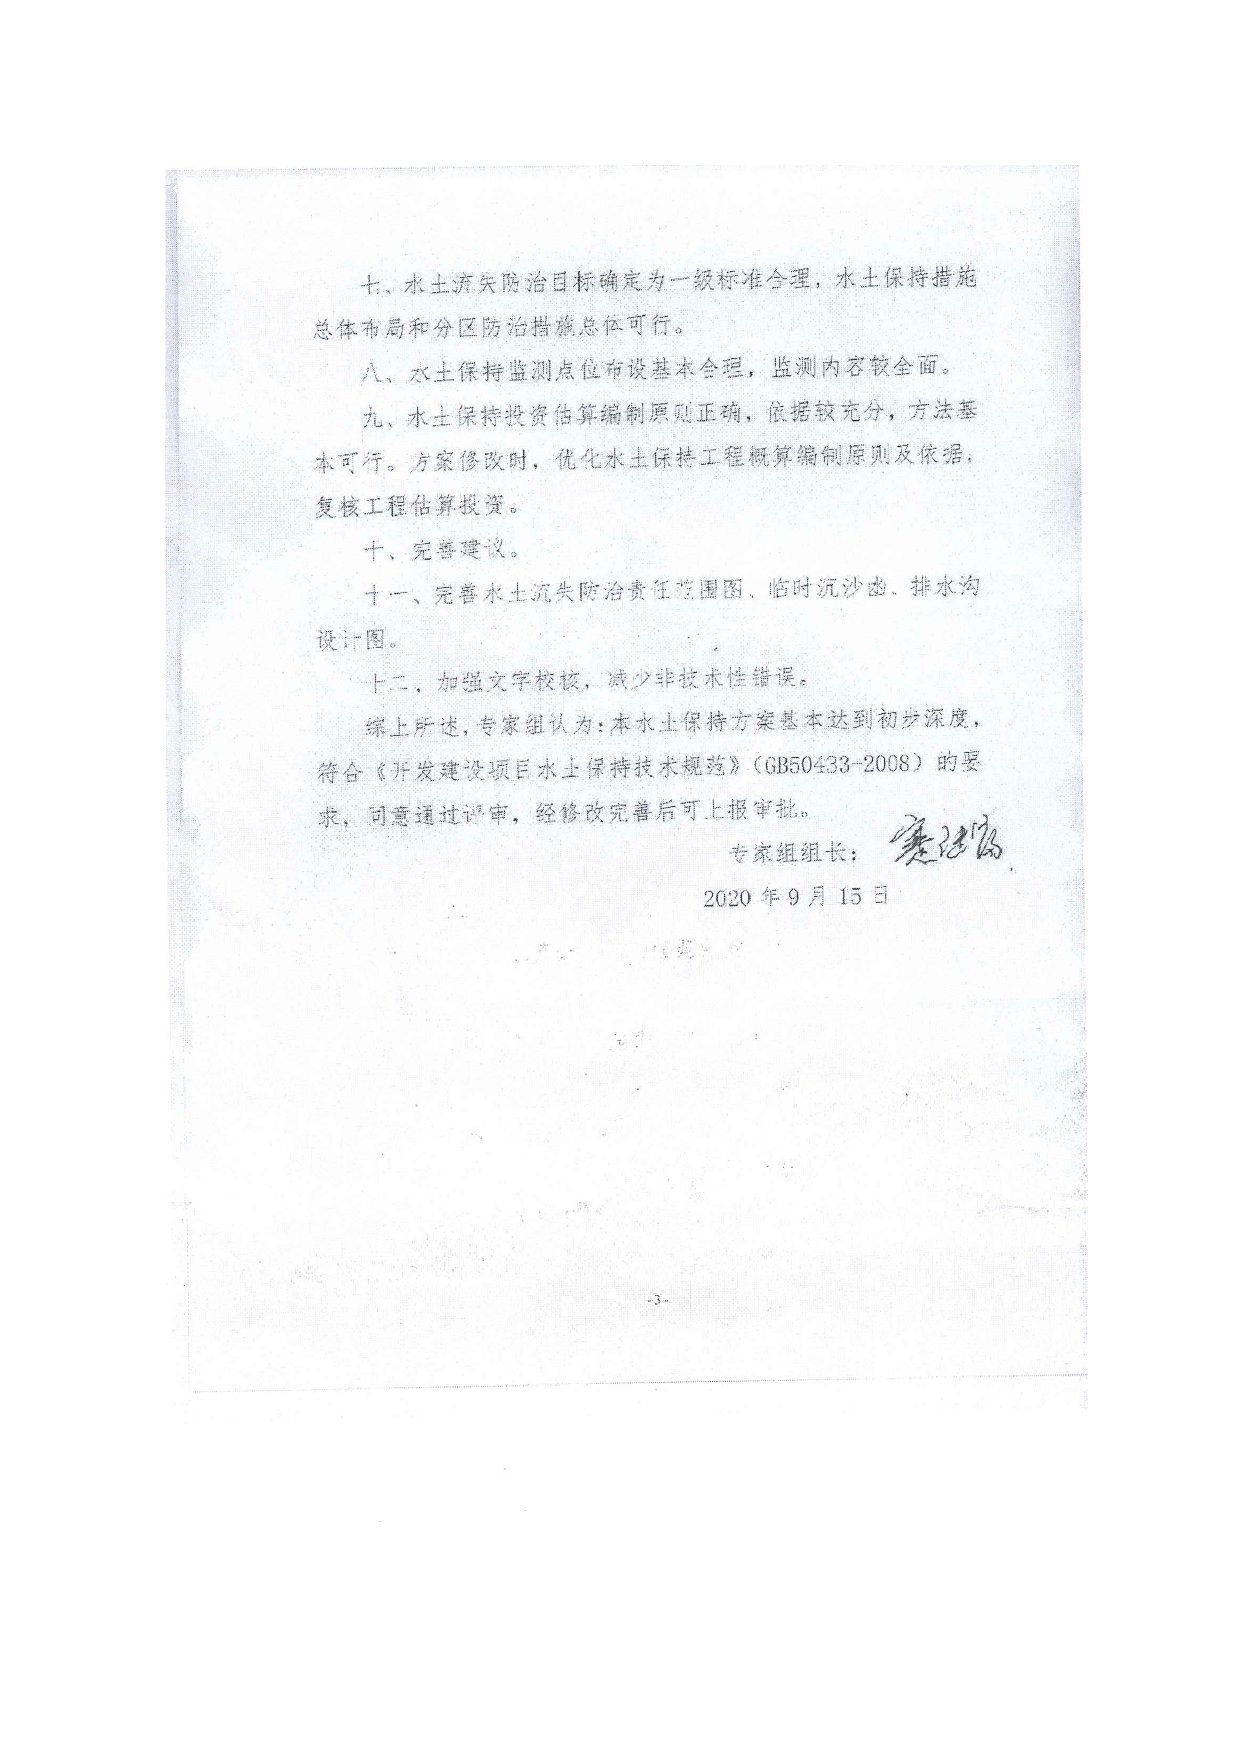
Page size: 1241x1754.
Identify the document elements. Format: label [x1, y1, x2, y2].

picture [165, 165, 1088, 1594]
